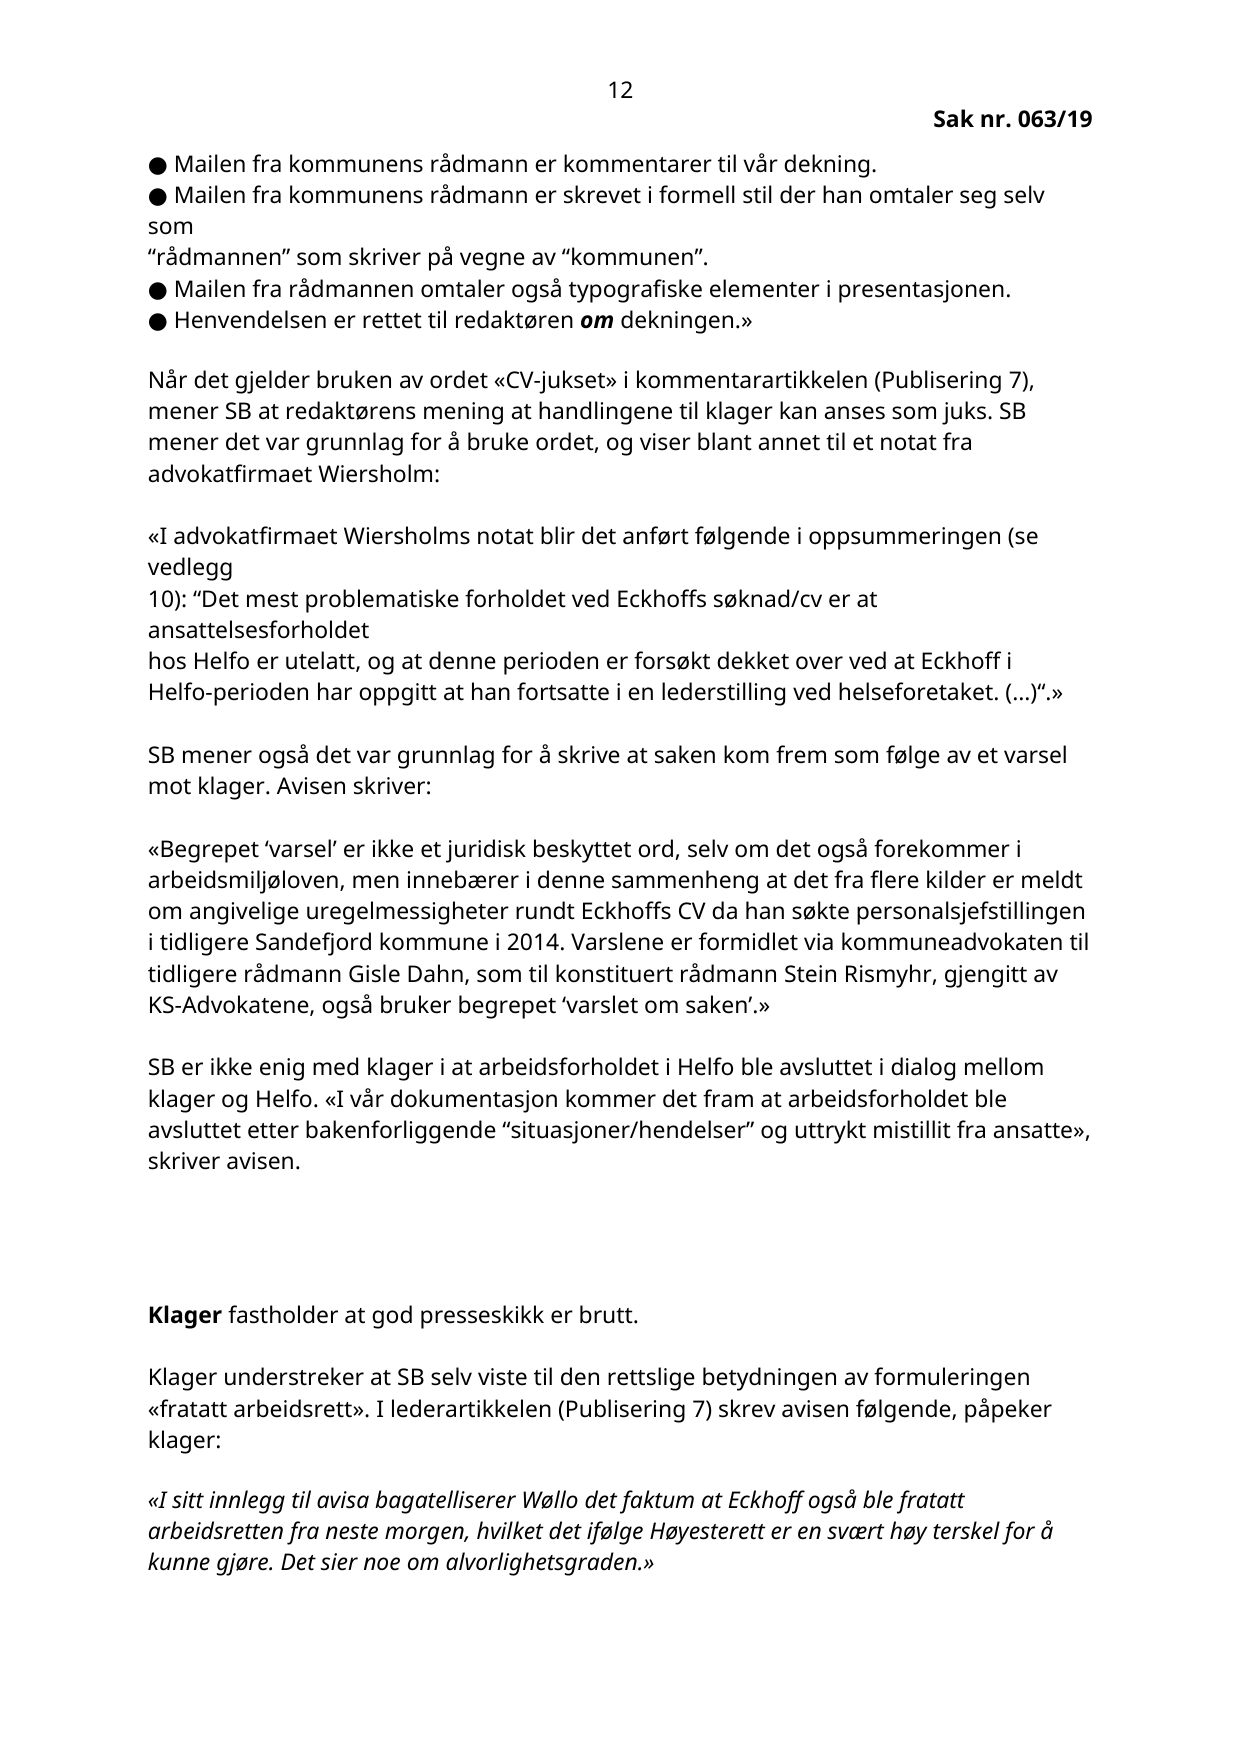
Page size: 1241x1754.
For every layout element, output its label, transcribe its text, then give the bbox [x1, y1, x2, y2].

text Helfo-perioden har oppgitt at han fortsatte i en lederstilling ved helseforetaket. (…)“.» [148, 676, 1093, 708]
text ● Mailen fra kommunens rådmann er kommentarer til vår dekning. [148, 148, 1093, 179]
text Når det gjelder bruken av ordet «CV-jukset» i kommentarartikkelen (Publisering 7), mener SB at redaktørens mening at handlingene til klager kan anses som juks. SB mener det var grunnlag for å bruke ordet, og viser blant annet til et notat fra advokatfirmaet Wiersholm: «I advokatfirmaet Wiersholms notat blir det anført følgende i oppsummeringen (se vedlegg [148, 364, 1093, 583]
text Klager fastholder at god presseskikk er brutt. [148, 1299, 1093, 1330]
text ● Henvendelsen er rettet til redaktøren om dekningen.» [148, 304, 1093, 364]
text “rådmannen” som skriver på vegne av “kommunen”. [148, 241, 1093, 273]
text Klager understreker at SB selv viste til den rettslige betydningen av formuleringen «fratatt arbeidsrett». I lederartikkelen (Publisering 7) skrev avisen følgende, påpeker klager: [148, 1361, 1093, 1484]
text ● Mailen fra rådmannen omtaler også typografiske elementer i presentasjonen. [148, 273, 1093, 304]
text ● Mailen fra kommunens rådmann er skrevet i formell stil der han omtaler seg selv som [148, 179, 1093, 241]
text hos Helfo er utelatt, og at denne perioden er forsøkt dekket over ved at Eckhoff i [148, 645, 1093, 676]
text SB er ikke enig med klager i at arbeidsforholdet i Helfo ble avsluttet i dialog mellom klager og Helfo. «I vår dokumentasjon kommer det fram at arbeidsforholdet ble avsluttet etter bakenforliggende “situasjoner/hendelser” og uttrykt mistillit fra ansatte», skriver avisen. [148, 1051, 1093, 1176]
text SB mener også det var grunnlag for å skrive at saken kom frem som følge av et varsel mot klager. Avisen skriver: «Begrepet ‘varsel’ er ikke et juridisk beskyttet ord, selv om det også forekommer i arbeidsmiljøloven, men innebærer i denne sammenheng at det fra flere kilder er meldt om angivelige uregelmessigheter rundt Eckhoffs CV da han søkte personalsjefstillingen i tidligere Sandefjord kommune i 2014. Varslene er formidlet via kommuneadvokaten til tidligere rådmann Gisle Dahn, som til konstituert rådmann Stein Rismyhr, gjengitt av KS-Advokatene, også bruker begrepet ‘varslet om saken’.» [148, 708, 1093, 1020]
text «I sitt innlegg til avisa bagatelliserer Wøllo det faktum at Eckhoff også ble fratatt arbeidsretten fra neste morgen, hvilket det ifølge Høyesterett er en svært høy terskel for å kunne gjøre. Det sier noe om alvorlighetsgraden.» [148, 1484, 1093, 1578]
text 10): “Det mest problematiske forholdet ved Eckhoffs søknad/cv er at ansattelsesforholdet [148, 583, 1093, 645]
